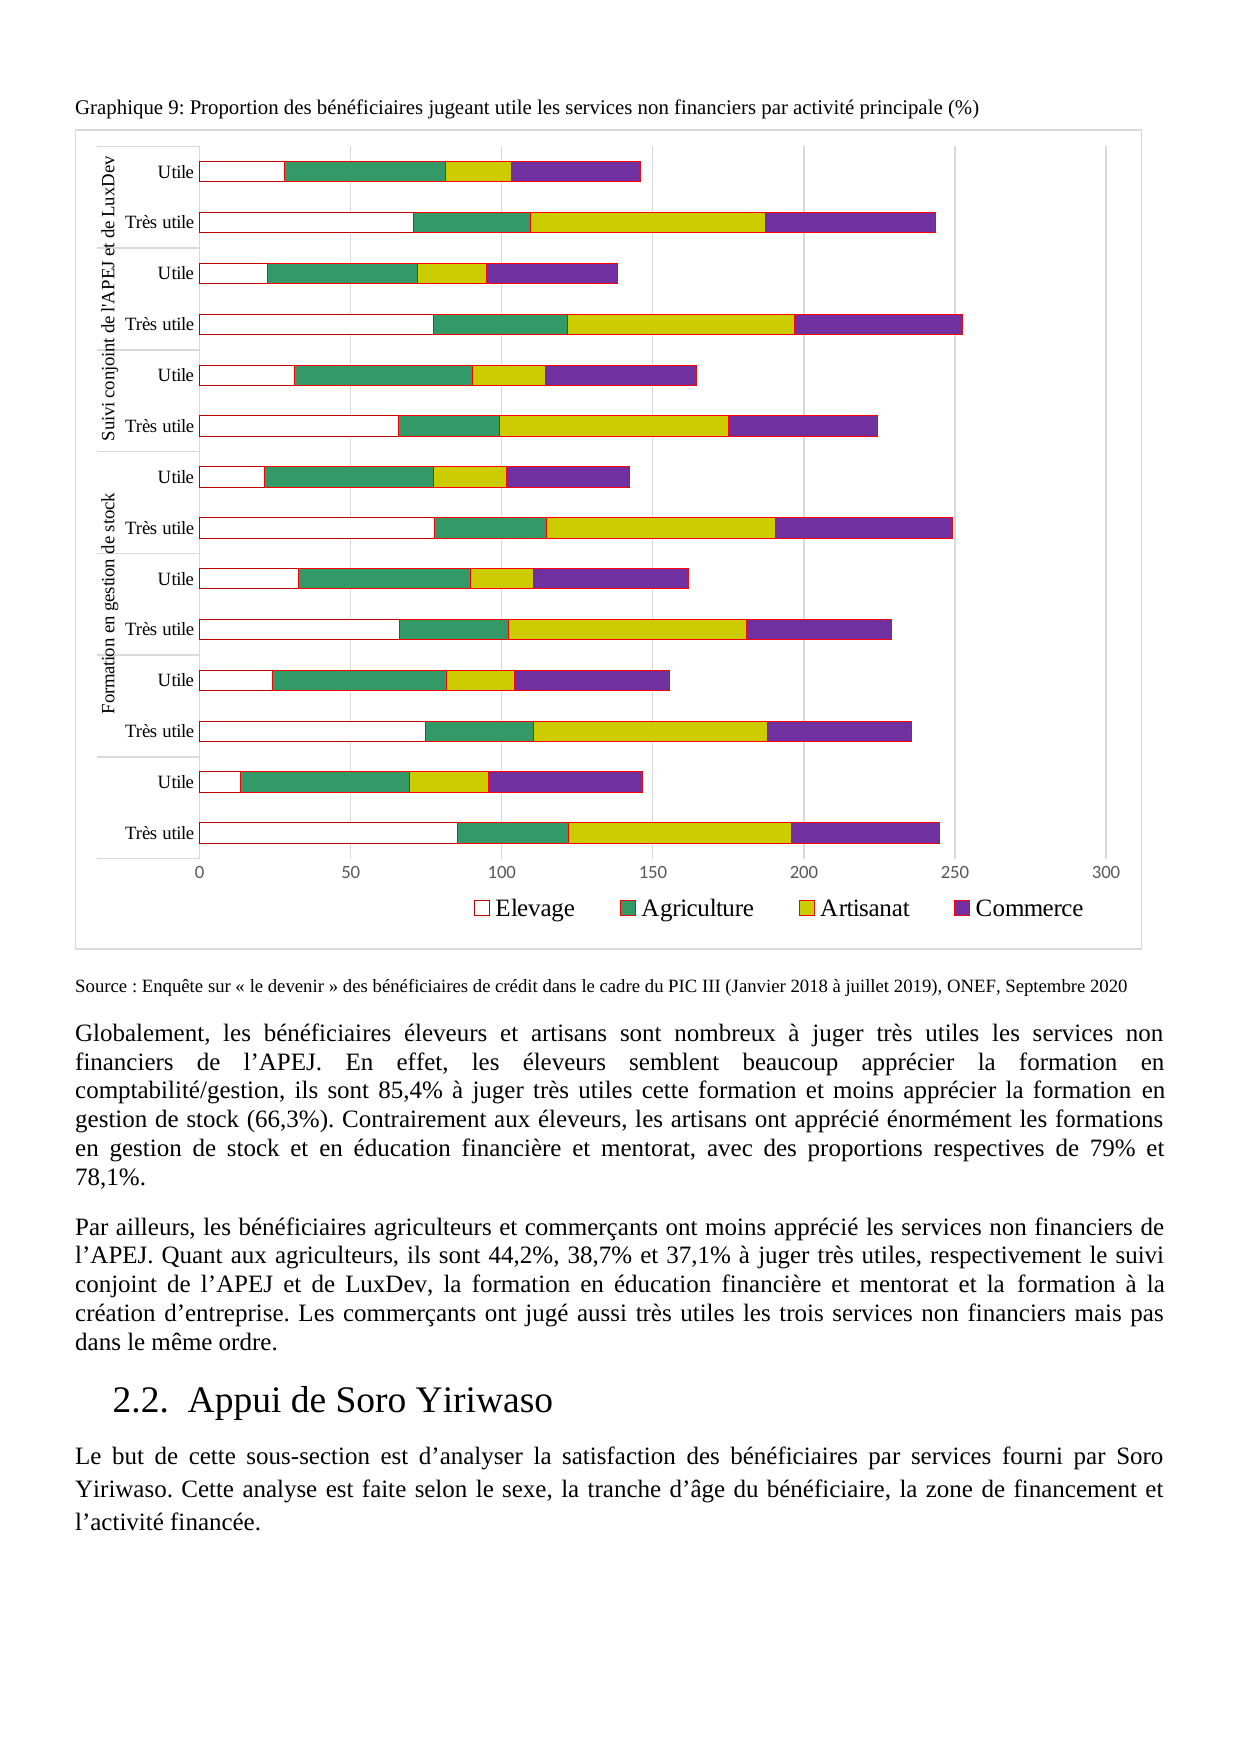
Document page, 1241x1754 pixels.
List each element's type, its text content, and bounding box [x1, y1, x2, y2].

text Globalement, les bénéficiaires éleveurs et artisans sont nombreux à juger très utiles les services non financiers de l’APEJ. En effet, les éleveurs semblent beaucoup apprécier la formation en comptabilité/gestion, ils sont 85,4% à juger très utiles cette formation et moins apprécier la formation en gestion de stock (66,3%). Contrairement aux éleveurs, les artisans ont apprécié énormément les formations en gestion de stock et en éducation financière et mentorat, avec des proportions respectives de 79% et 78,1%. [75, 1018, 1165, 1190]
subtitle Appui de Soro Yiriwaso [112, 1377, 1165, 1420]
text Le but de cette sous-section est d’analyser la satisfaction des bénéficiaires par services fourni par Soro Yiriwaso. Cette analyse est faite selon le sexe, la tranche d’âge du bénéficiaire, la zone de financement et l’activité financée. [75, 1441, 1165, 1536]
text Par ailleurs, les bénéficiaires agriculteurs et commerçants ont moins apprécié les services non financiers de l’APEJ. Quant aux agriculteurs, ils sont 44,2%, 38,7% et 37,1% à juger très utiles, respectivement le suivi conjoint de l’APEJ et de LuxDev, la formation en éducation financière et mentorat et la formation à la création d’entreprise. Les commerçants ont jugé aussi très utiles les trois services non financiers mais pas dans le même ordre. [75, 1212, 1165, 1356]
text Graphique 9: Proportion des bénéficiaires jugeant utile les services non financiers par activité principale (%) [75, 95, 1165, 119]
text Source : Enquête sur « le devenir » des bénéficiaires de crédit dans le cadre du PIC III (Janvier 2018 à juillet 2019), ONEF, Septembre 2020 [75, 975, 1165, 996]
